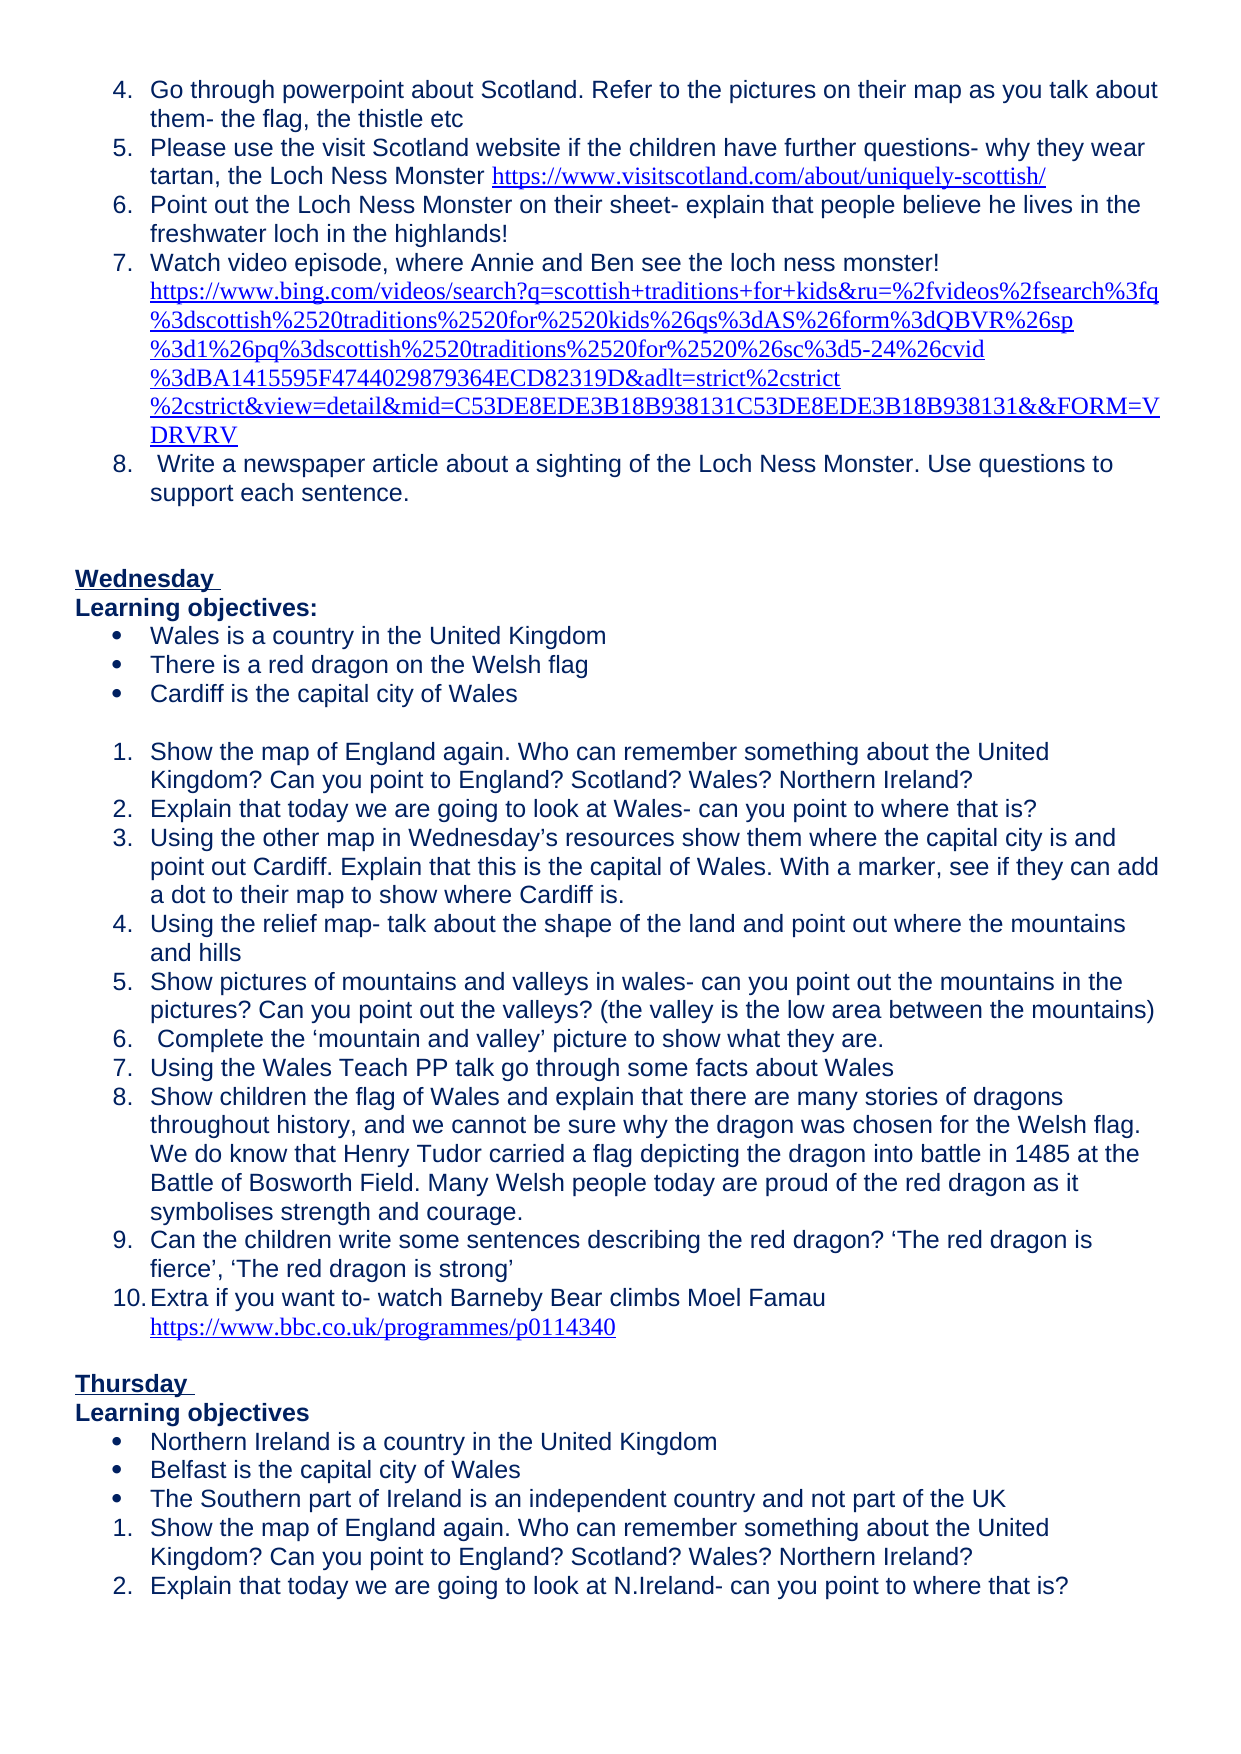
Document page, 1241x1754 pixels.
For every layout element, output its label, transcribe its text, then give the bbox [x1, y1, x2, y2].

list There is a red dragon on the Welsh flag [112, 650, 1165, 679]
list Show the map of England again. Who can remember something about the United Kingdom? Can you point to England? Scotland? Wales? Northern Ireland? [112, 737, 1165, 794]
list Please use the visit Scotland website if the children have further questions- why they wear tartan, the Loch Ness Monster https://www.visitscotland.com/about/uniquely-scottish/ [112, 132, 1165, 190]
list Cardiff is the capital city of Wales [112, 679, 1165, 708]
text Learning objectives [75, 1398, 1165, 1427]
list Show children the flag of Wales and explain that there are many stories of dragons throughout history, and we cannot be sure why the dragon was chosen for the Welsh flag. We do know that Henry Tudor carried a flag depicting the dragon into battle in 1485 at the Battle of Bosworth Field. Many Welsh people today are proud of the red dragon as it symbolises strength and courage. [112, 1082, 1165, 1225]
list Explain that today we are going to look at Wales- can you point to where that is? [112, 794, 1165, 823]
list Write a newspaper article about a sighting of the Loch Ness Monster. Use questions to support each sentence. [112, 449, 1165, 506]
text Wednesday [75, 564, 1165, 593]
list The Southern part of Ireland is an independent country and not part of the UK [112, 1484, 1165, 1513]
text Learning objectives: [75, 593, 1165, 621]
list Using the other map in Wednesday’s resources show them where the capital city is and point out Cardiff. Explain that this is the capital of Wales. With a marker, see if they can add a dot to their map to show where Cardiff is. [112, 823, 1165, 909]
list Using the Wales Teach PP talk go through some facts about Wales [112, 1053, 1165, 1082]
text Thursday [75, 1369, 1165, 1398]
list Show pictures of mountains and valleys in wales- can you point out the mountains in the pictures? Can you point out the valleys? (the valley is the low area between the mountains) [112, 967, 1165, 1024]
list Using the relief map- talk about the shape of the land and point out where the mountains and hills [112, 909, 1165, 967]
list Belfast is the capital city of Wales [112, 1456, 1165, 1484]
list Wales is a country in the United Kingdom [112, 621, 1165, 650]
list Complete the ‘mountain and valley’ picture to show what they are. [112, 1024, 1165, 1053]
list Explain that today we are going to look at N.Ireland- can you point to where that is? [112, 1571, 1165, 1599]
list Extra if you want to- watch Barneby Bear climbs Moel Famau https://www.bbc.co.uk/programmes/p0114340 [112, 1283, 1165, 1340]
list Go through powerpoint about Scotland. Refer to the pictures on their map as you talk about them- the flag, the thistle etc [112, 75, 1165, 132]
list Point out the Loch Ness Monster on their sheet- explain that people believe he lives in the freshwater loch in the highlands! [112, 190, 1165, 248]
list Watch video episode, where Annie and Ben see the loch ness monster! https://www.bing.com/videos/search?q=scottish+traditions+for+kids&ru=%2fvideos%2fsearch%3fq%3dscottish%2520traditions%2520for%2520kids%26qs%3dAS%26form%3dQBVR%26sp%3d1%26pq%3dscottish%2520traditions%2520for%2520%26sc%3d5-24%26cvid%3dBA1415595F4744029879364ECD82319D&adlt=strict%2cstrict%2cstrict&view=detail&mid=C53DE8EDE3B18B938131C53DE8EDE3B18B938131&&FORM=VDRVRV [112, 248, 1165, 449]
list Can the children write some sentences describing the red dragon? ‘The red dragon is fierce’, ‘The red dragon is strong’ [112, 1225, 1165, 1283]
list Northern Ireland is a country in the United Kingdom [112, 1427, 1165, 1456]
list Show the map of England again. Who can remember something about the United Kingdom? Can you point to England? Scotland? Wales? Northern Ireland? [112, 1513, 1165, 1571]
